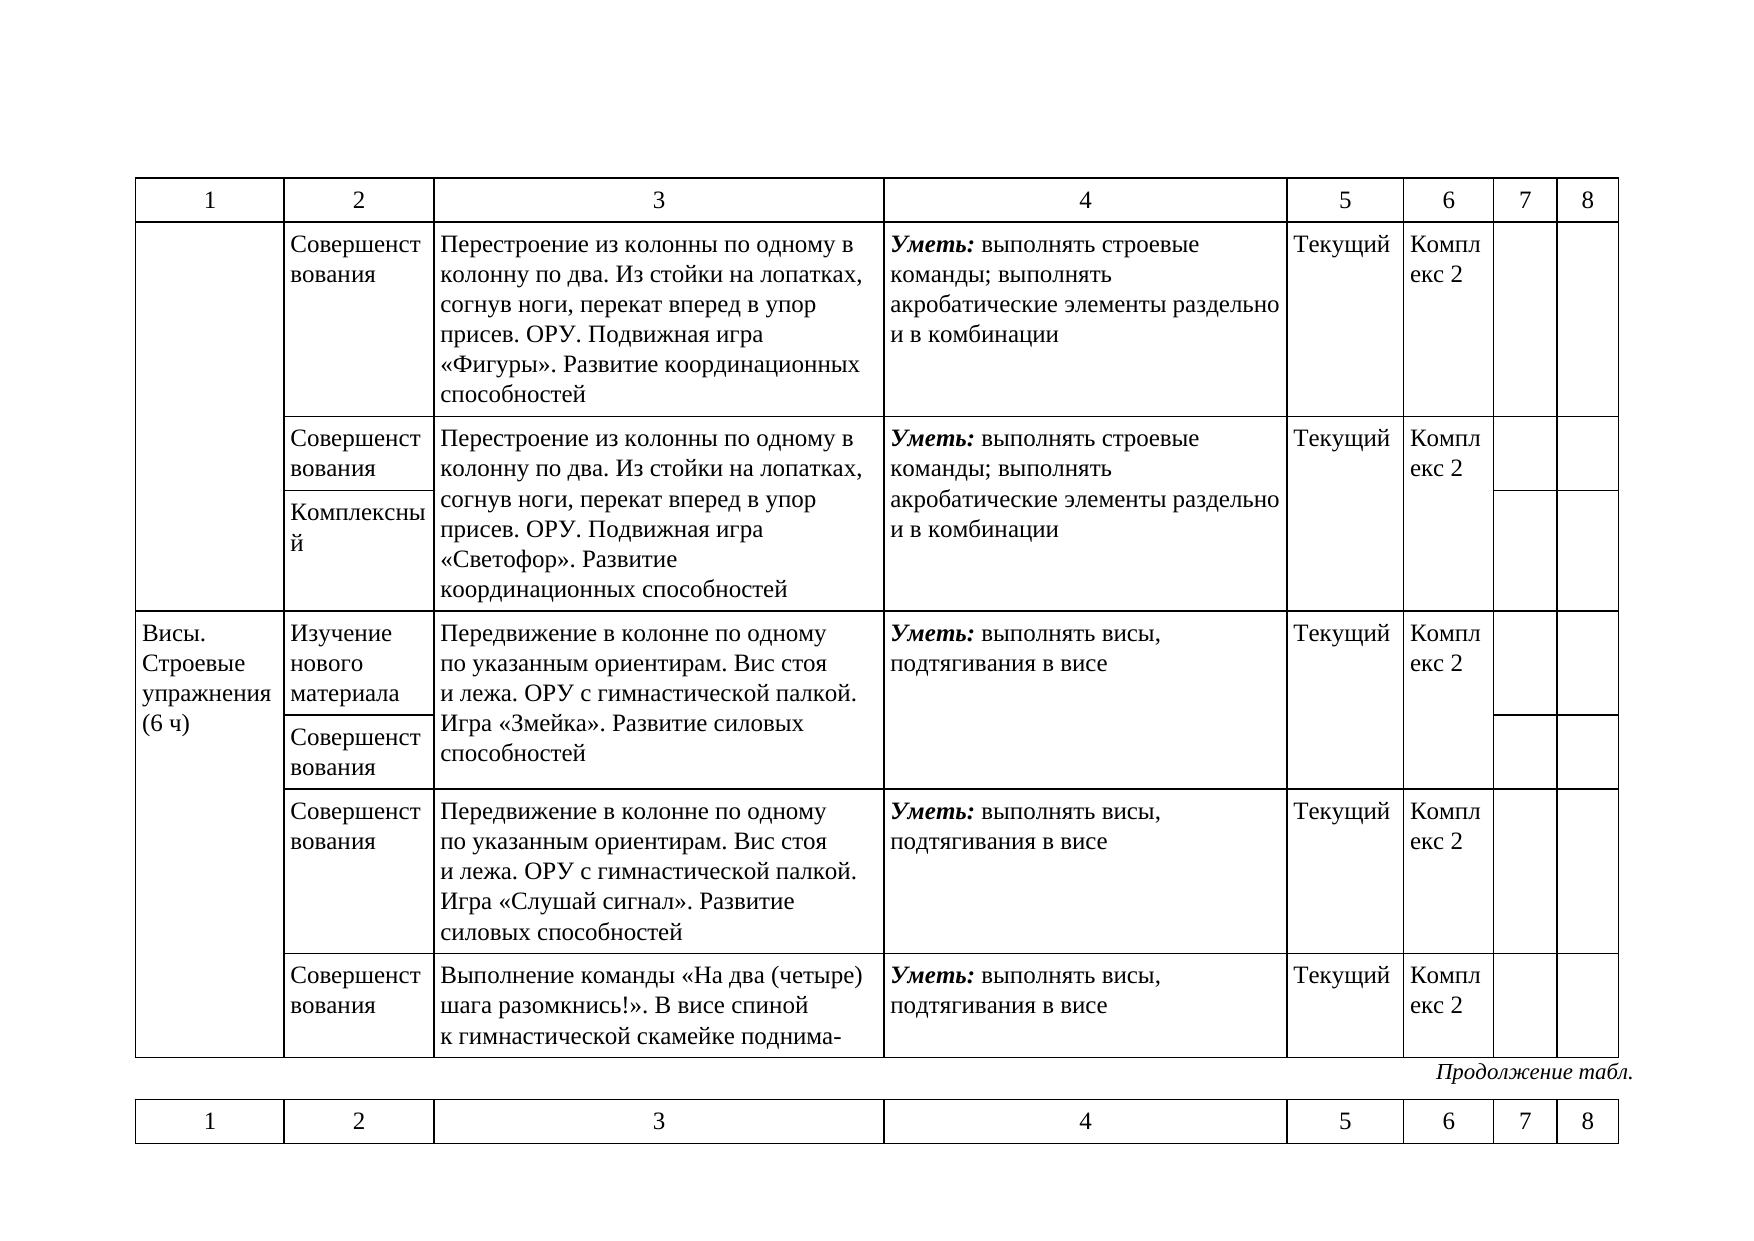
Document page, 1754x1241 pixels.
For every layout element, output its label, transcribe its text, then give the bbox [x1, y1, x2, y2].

table_cell Уметь: выполнять висы, подтягивания в висе [885, 612, 1286, 788]
table_header 7 [1494, 1100, 1556, 1142]
table_cell Текущий [1288, 612, 1403, 788]
table_header 7 [1494, 179, 1556, 221]
table_cell Комплекс 2 [1404, 417, 1493, 610]
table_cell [885, 954, 1286, 1057]
table_header 2 [285, 179, 433, 221]
table_cell Передвижение в колонне по одному по указанным ориентирам. Вис стоя и лежа. ОРУ с гимнастической палкой. Игра «Змейка». Развитие силовых способностей [435, 612, 883, 788]
table_header 8 [1558, 179, 1618, 221]
table_cell Уметь: выполнять висы, подтягивания в висе [885, 790, 1286, 953]
table_cell [1494, 417, 1556, 490]
table_cell [1558, 790, 1618, 953]
table_cell Выполнение команды «На два (четыре) шага разомкнись!». В висе спиной к гимнастической скамейке поднима- [435, 954, 883, 1057]
table_cell Текущий [1288, 790, 1403, 953]
table_cell Совершенствования [285, 954, 433, 1057]
table_cell Комплекс 2 [1404, 612, 1493, 788]
table_header 6 [1404, 179, 1493, 221]
table_cell [136, 223, 283, 610]
table_cell Совершенствования [285, 223, 433, 416]
table_header 5 [1288, 1100, 1403, 1142]
table_header 8 [1558, 1100, 1618, 1142]
table_cell Совершенствования [285, 716, 433, 788]
table_header 2 [285, 1100, 433, 1142]
table_cell Комплекс 2 [1404, 223, 1493, 416]
table_cell Текущий [1288, 954, 1403, 1057]
table_cell [1558, 491, 1618, 610]
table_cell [885, 223, 1286, 416]
table_header 3 [435, 1100, 883, 1142]
table_header 4 [885, 179, 1286, 221]
table_cell [1494, 612, 1556, 714]
table_cell Уметь: выполнять строевые команды; выполнять акробатические элементы раздельно и в комбинации [885, 417, 1286, 610]
table_cell Комплекс 2 [1404, 954, 1493, 1057]
table_cell [1494, 716, 1556, 788]
table_header 6 [1404, 1100, 1493, 1142]
table_cell Перестроение из колонны по одному в колонну по два. Из стойки на лопатках, согнув ноги, перекат вперед в упор присев. ОРУ. Подвижная игра «Фигуры». Развитие координационных способностей [435, 223, 883, 416]
table_cell [1558, 417, 1618, 490]
table_header 4 [885, 1100, 1286, 1142]
table_cell [1494, 790, 1556, 953]
table_cell Совершенствования [285, 790, 433, 953]
text Продолжение табл. [118, 1058, 1636, 1085]
table_header 5 [1288, 179, 1403, 221]
table_header 1 [136, 179, 283, 221]
table_cell [1558, 716, 1618, 788]
table_cell Совершенствования [285, 417, 433, 490]
table_cell Передвижение в колонне по одному по указанным ориентирам. Вис стоя и лежа. ОРУ с гимнастической палкой. Игра «Слушай сигнал». Развитие силовых способностей [435, 790, 883, 953]
table_cell [1558, 954, 1618, 1057]
table_cell Текущий [1288, 417, 1403, 610]
table_cell [1494, 491, 1556, 610]
table_cell [1494, 954, 1556, 1057]
table_cell Перестроение из колонны по одному в колонну по два. Из стойки на лопатках, согнув ноги, перекат вперед в упор присев. ОРУ. Подвижная игра «Светофор». Развитие координационных способностей [435, 417, 883, 610]
table_cell [1494, 223, 1556, 416]
table_cell Изучение нового материала [285, 612, 433, 714]
table_cell Комплекс 2 [1404, 790, 1493, 953]
table_cell Висы. Строевые упражнения (6 ч) [136, 612, 283, 1057]
table_header 3 [435, 179, 883, 221]
table_cell Текущий [1288, 223, 1403, 416]
table_cell [1558, 223, 1618, 416]
table_cell Комплексный [285, 491, 433, 610]
table_header 1 [136, 1100, 283, 1142]
table_cell [1558, 612, 1618, 714]
